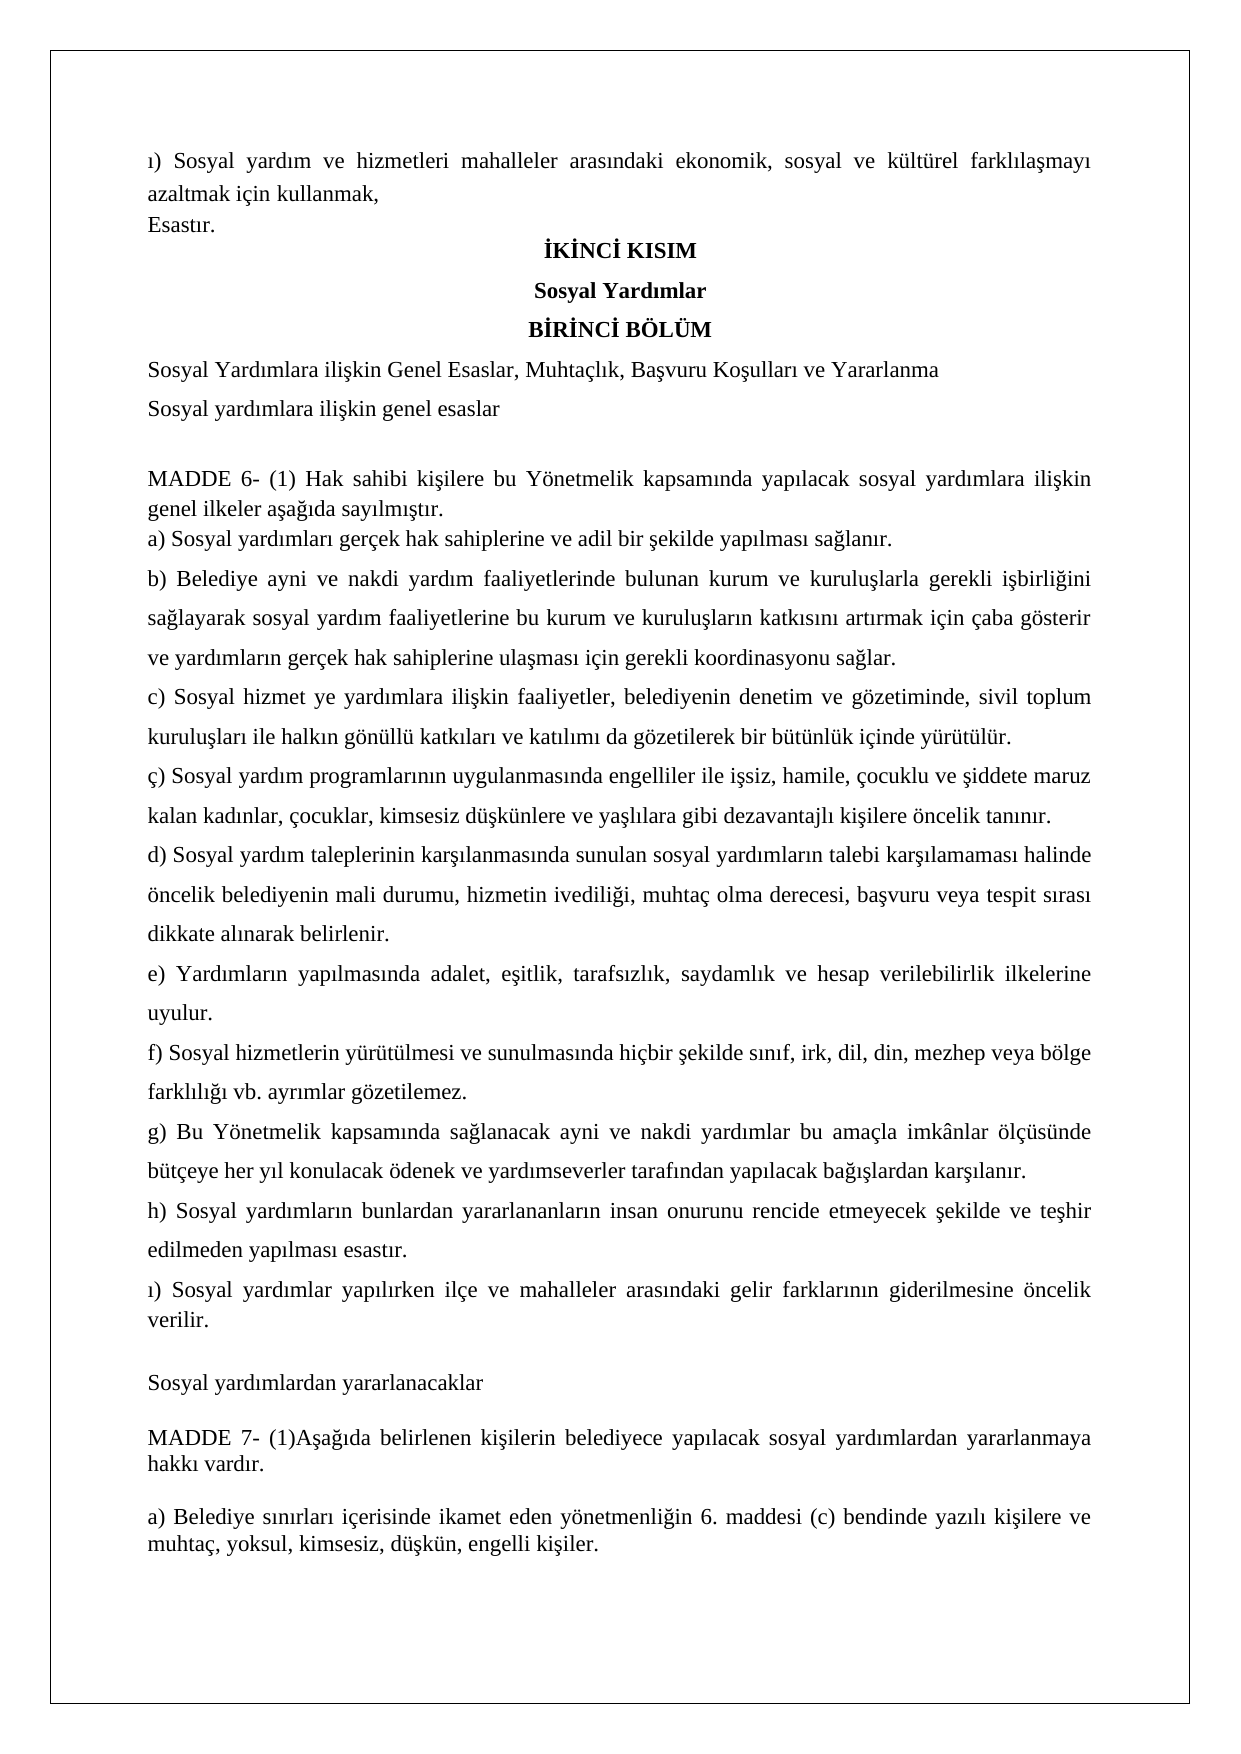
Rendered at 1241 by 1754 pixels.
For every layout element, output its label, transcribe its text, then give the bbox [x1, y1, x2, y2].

text Esastır. [147, 211, 1093, 237]
text İKİNCİ KISIM [147, 237, 1093, 264]
text Sosyal Yardımlar [147, 277, 1093, 303]
text Sosyal Yardımlara ilişkin Genel Esaslar, Muhtaçlık, Başvuru Koşulları ve Yararlanma [147, 356, 1093, 382]
text a) Belediye sınırları içerisinde ikamet eden yönetmenliğin 6. maddesi (c) bendinde yazılı kişilere ve muhtaç, yoksul, kimsesiz, düşkün, engelli kişiler. [147, 1503, 1093, 1556]
text a) Sosyal yardımları gerçek hak sahiplerine ve adil bir şekilde yapılması sağlanır. [147, 526, 1093, 552]
text MADDE 6- (1) Hak sahibi kişilere bu Yönetmelik kapsamında yapılacak sosyal yardımlara ilişkin genel ilkeler aşağıda sayılmıştır. [147, 465, 1093, 522]
text h) Sosyal yardımların bunlardan yararlananların insan onurunu rencide etmeyecek şekilde ve teşhir edilmeden yapılması esastır. [147, 1197, 1093, 1262]
text g) Bu Yönetmelik kapsamında sağlanacak ayni ve nakdi yardımlar bu amaçla imkânlar ölçüsünde bütçeye her yıl konulacak ödenek ve yardımseverler tarafından yapılacak bağışlardan karşılanır. [147, 1118, 1093, 1183]
text MADDE 7- (1)Aşağıda belirlenen kişilerin belediyece yapılacak sosyal yardımlardan yararlanmaya hakkı vardır. [147, 1424, 1093, 1477]
text Sosyal yardımlardan yararlanacaklar [147, 1369, 1093, 1395]
text e) Yardımların yapılmasında adalet, eşitlik, tarafsızlık, saydamlık ve hesap verilebilirlik ilkelerine uyulur. [147, 960, 1093, 1026]
text ı) Sosyal yardım ve hizmetleri mahalleler arasındaki ekonomik, sosyal ve kültürel farklılaşmayı azaltmak için kullanmak, [147, 147, 1093, 207]
text BİRİNCİ BÖLÜM [147, 316, 1093, 343]
text ı) Sosyal yardımlar yapılırken ilçe ve mahalleler arasındaki gelir farklarının giderilmesine öncelik verilir. [147, 1276, 1093, 1332]
text Sosyal yardımlara ilişkin genel esaslar [147, 395, 1093, 422]
text c) Sosyal hizmet ye yardımlara ilişkin faaliyetler, belediyenin denetim ve gözetiminde, sivil toplum kuruluşları ile halkın gönüllü katkıları ve katılımı da gözetilerek bir bütünlük içinde yürütülür. [147, 683, 1093, 749]
text b) Belediye ayni ve nakdi yardım faaliyetlerinde bulunan kurum ve kuruluşlarla gerekli işbirliğini sağlayarak sosyal yardım faaliyetlerine bu kurum ve kuruluşların katkısını artırmak için çaba gösterir ve yardımların gerçek hak sahiplerine ulaşması için gerekli koordinasyonu sağlar. [147, 565, 1093, 670]
text ç) Sosyal yardım programlarının uygulanmasında engelliler ile işsiz, hamile, çocuklu ve şiddete maruz kalan kadınlar, çocuklar, kimsesiz düşkünlere ve yaşlılara gibi dezavantajlı kişilere öncelik tanınır. [147, 762, 1093, 828]
text f) Sosyal hizmetlerin yürütülmesi ve sunulmasında hiçbir şekilde sınıf, irk, dil, din, mezhep veya bölge farklılığı vb. ayrımlar gözetilemez. [147, 1039, 1093, 1104]
text d) Sosyal yardım taleplerinin karşılanmasında sunulan sosyal yardımların talebi karşılamaması halinde öncelik belediyenin mali durumu, hizmetin ivediliği, muhtaç olma derecesi, başvuru veya tespit sırası dikkate alınarak belirlenir. [147, 841, 1093, 947]
